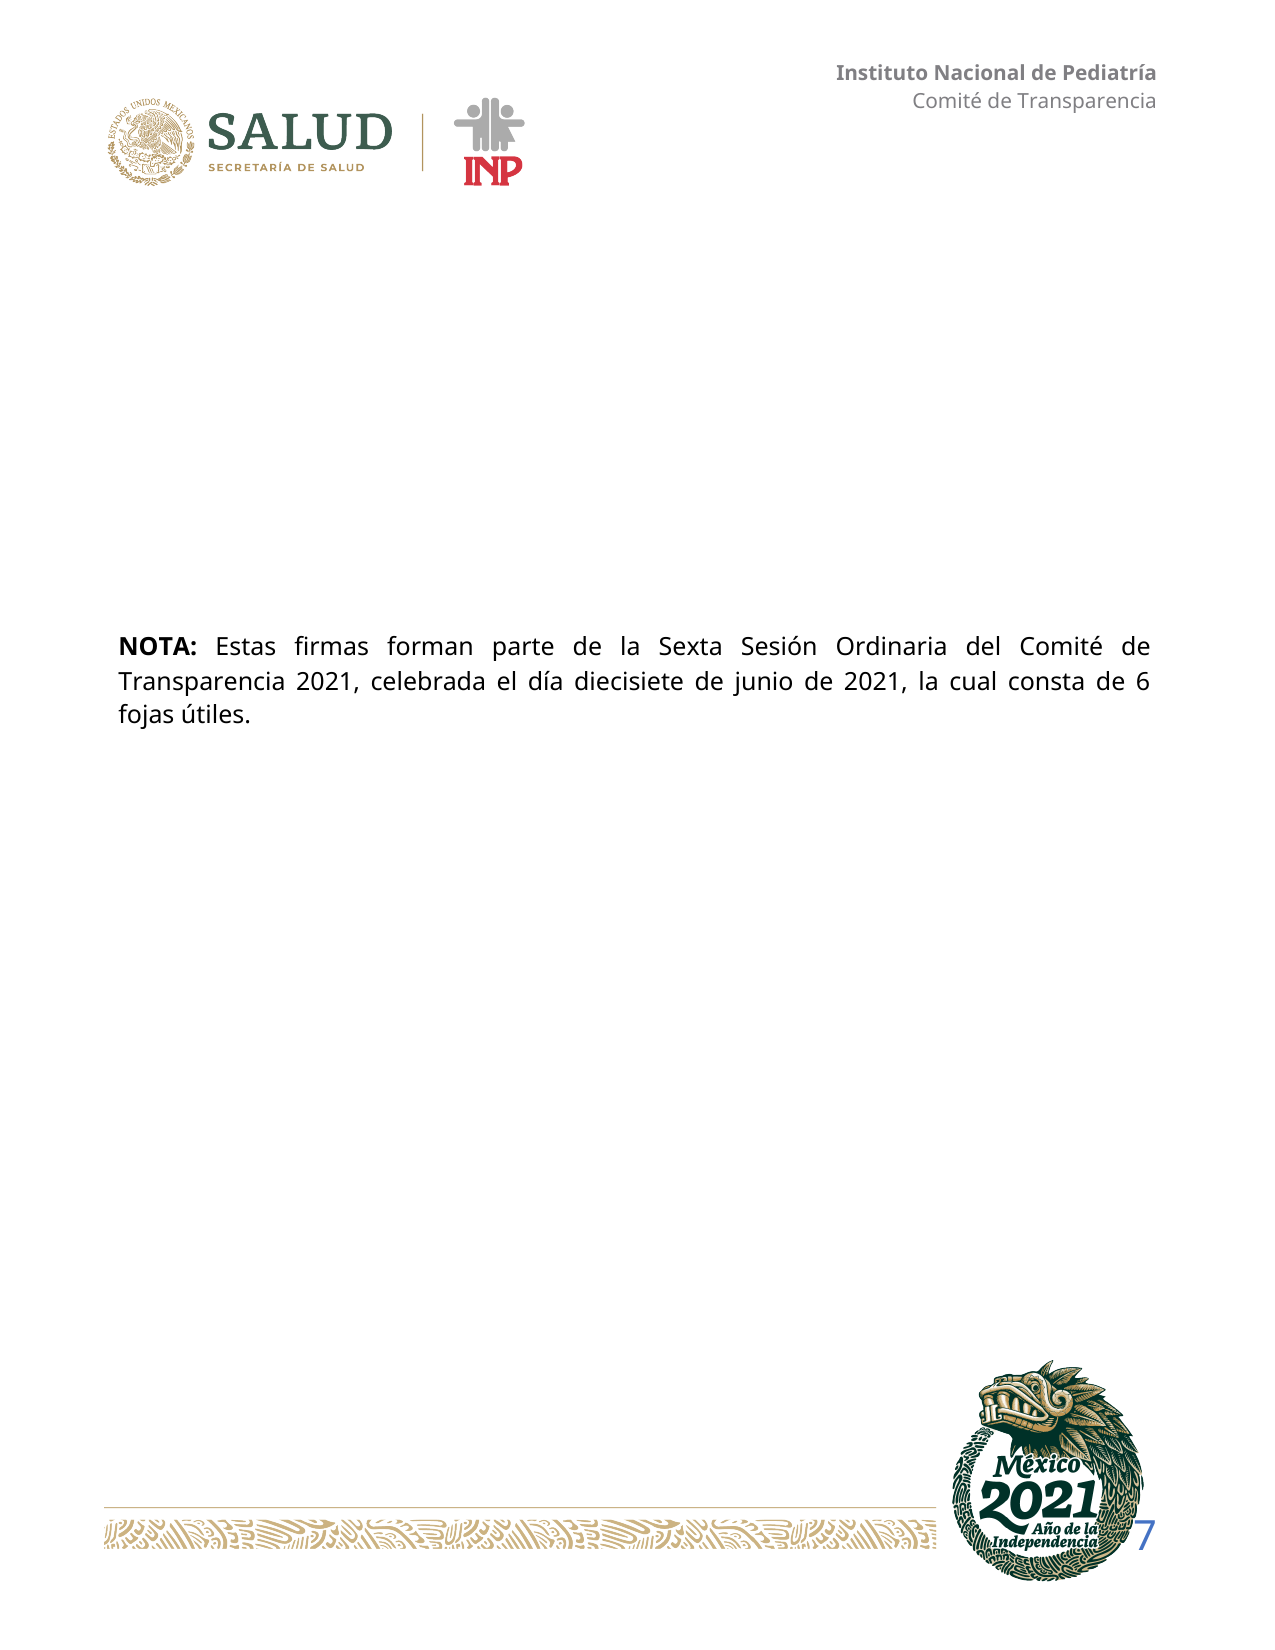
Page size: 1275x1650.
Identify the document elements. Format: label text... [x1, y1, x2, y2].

text NOTA: Estas firmas forman parte de la Sexta Sesión Ordinaria del Comité de Transparencia 2021, celebrada el día diecisiete de junio de 2021, la cual consta de 6 fojas útiles. [118, 629, 1152, 731]
picture [0, 0, 1261, 1635]
